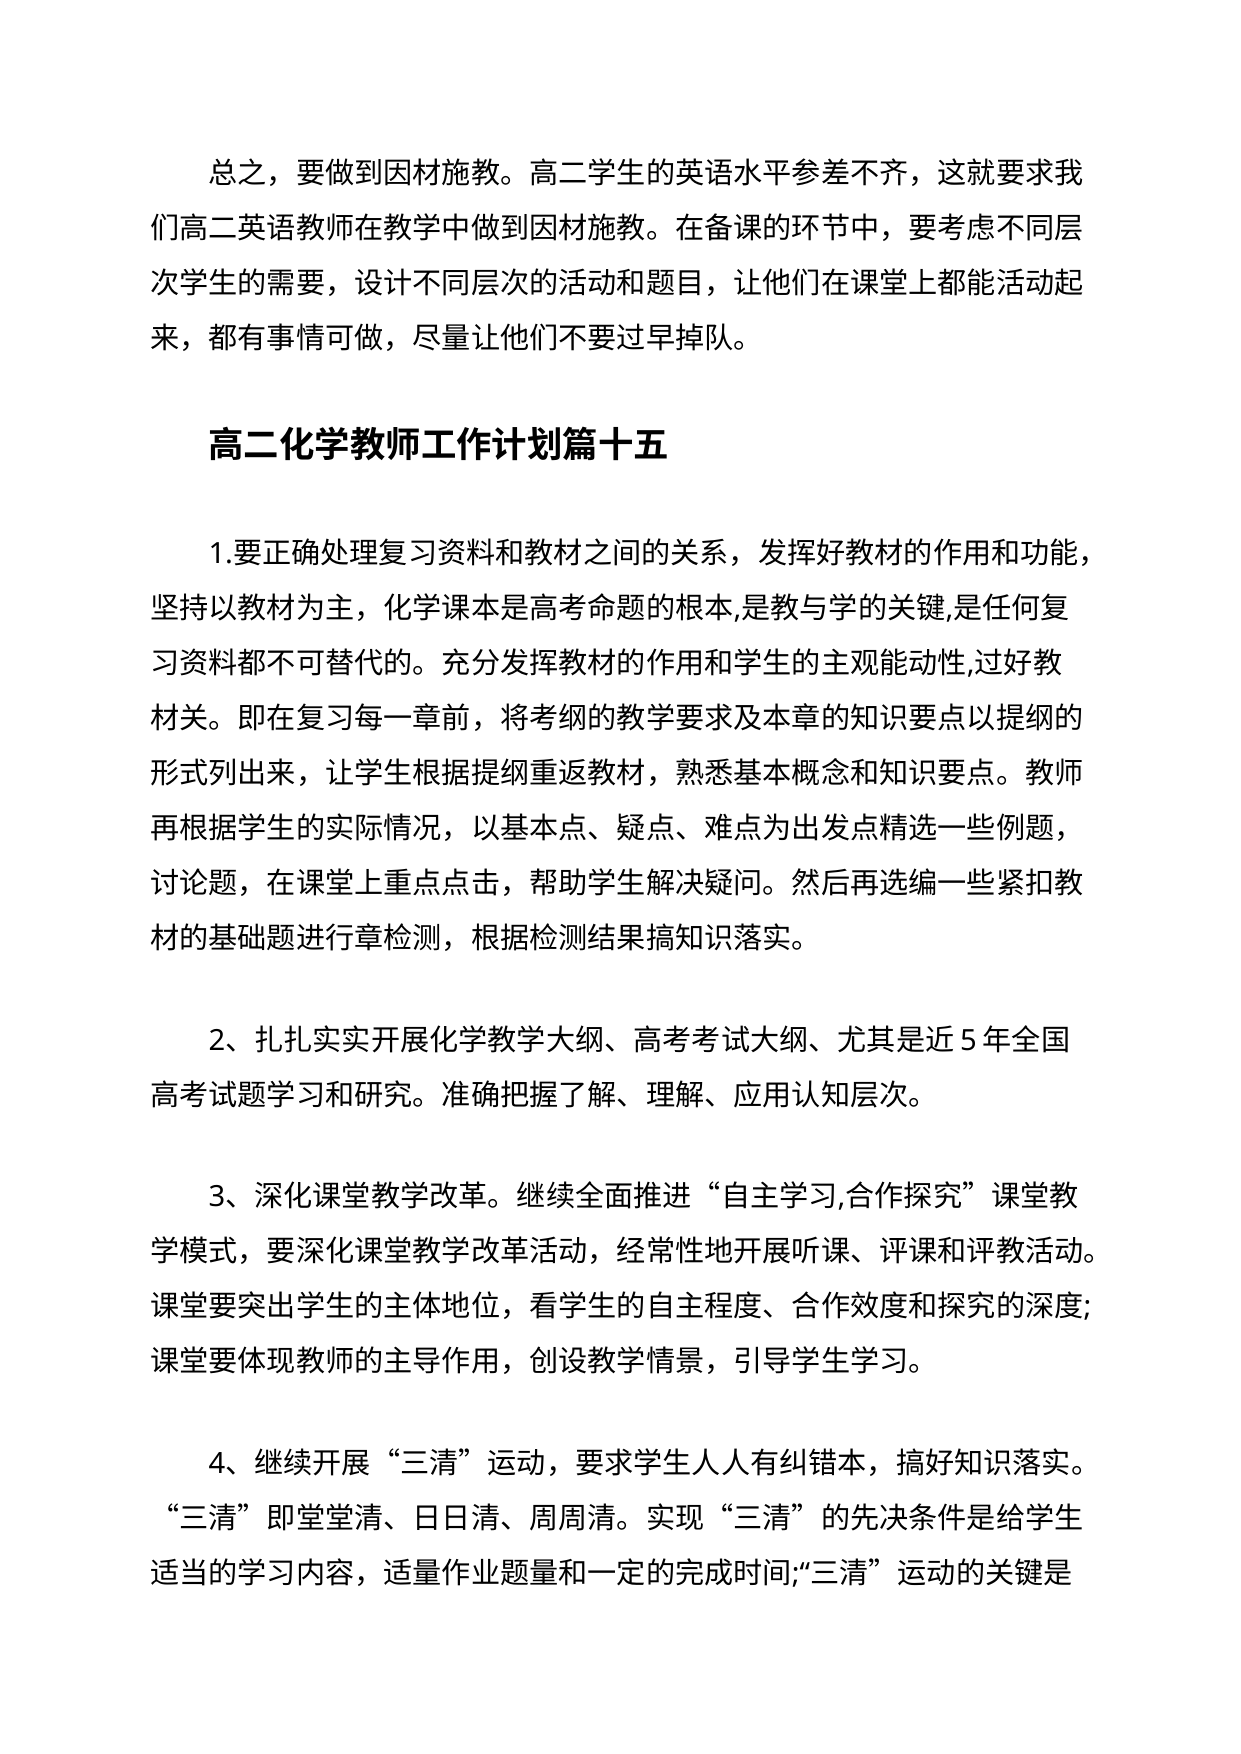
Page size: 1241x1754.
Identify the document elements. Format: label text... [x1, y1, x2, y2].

text 总之，要做到因材施教。高二学生的英语水平参差不齐，这就要求我们高二英语教师在教学中做到因材施教。在备课的环节中，要考虑不同层次学生的需要，设计不同层次的活动和题目，让他们在课堂上都能活动起来，都有事情可做，尽量让他们不要过早掉队。 [150, 150, 1090, 357]
text 3、深化课堂教学改革。继续全面推进“自主学习,合作探究”课堂教学模式，要深化课堂教学改革活动，经常性地开展听课、评课和评教活动。课堂要突出学生的主体地位，看学生的自主程度、合作效度和探究的深度;课堂要体现教师的主导作用，创设教学情景，引导学生学习。 [150, 1173, 1090, 1380]
text 高二化学教师工作计划篇十五 [150, 416, 1090, 468]
text 2、扎扎实实开展化学教学大纲、高考考试大纲、尤其是近5年全国高考试题学习和研究。准确把握了解、理解、应用认知层次。 [150, 1016, 1090, 1113]
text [150, 1440, 1090, 1592]
text 1.要正确处理复习资料和教材之间的关系，发挥好教材的作用和功能，坚持以教材为主，化学课本是高考命题的根本,是教与学的关键,是任何复习资料都不可替代的。充分发挥教材的作用和学生的主观能动性,过好教材关。即在复习每一章前，将考纲的教学要求及本章的知识要点以提纲的形式列出来，让学生根据提纲重返教材，熟悉基本概念和知识要点。教师再根据学生的实际情况，以基本点、疑点、难点为出发点精选一些例题，讨论题，在课堂上重点点击，帮助学生解决疑问。然后再选编一些紧扣教材的基础题进行章检测，根据检测结果搞知识落实。 [150, 530, 1090, 957]
